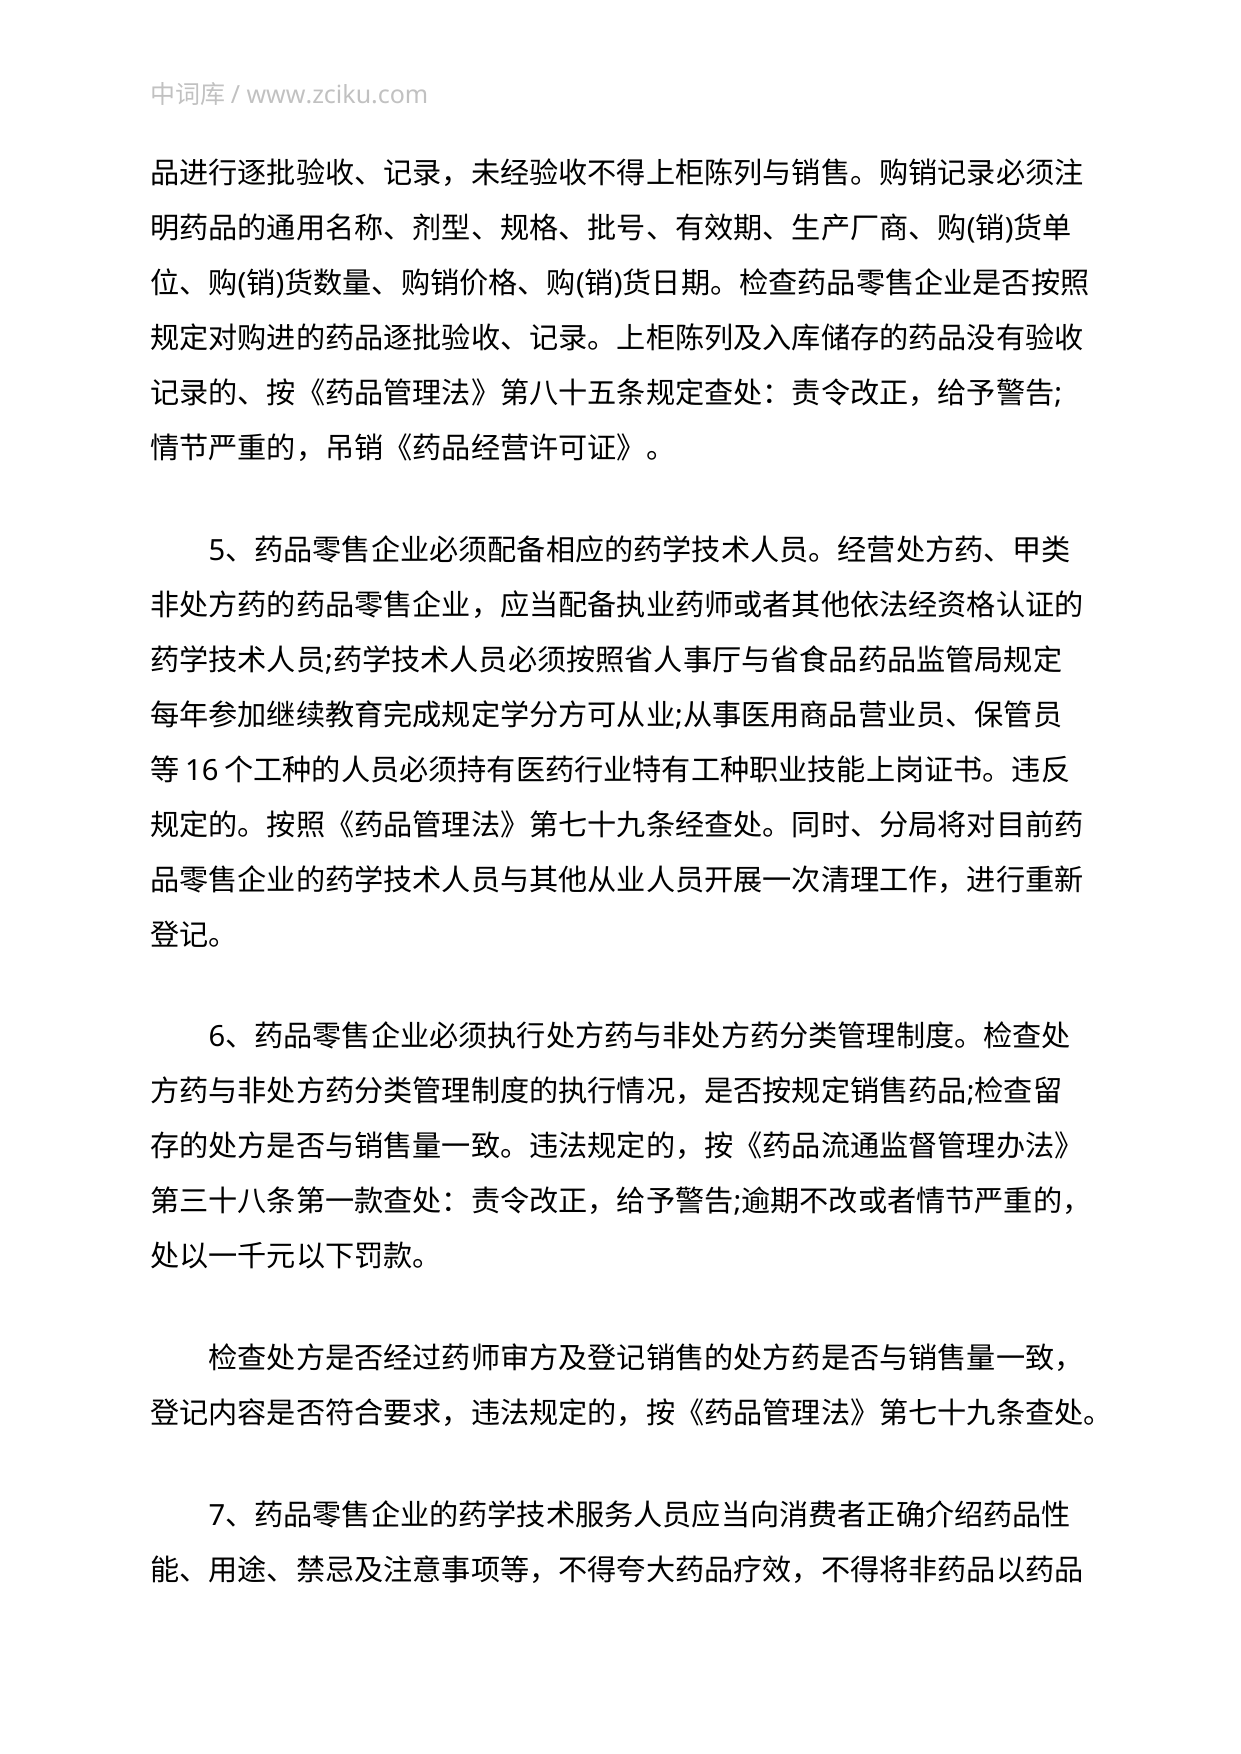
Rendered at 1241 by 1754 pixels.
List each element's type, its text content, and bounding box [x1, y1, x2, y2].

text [150, 1491, 1090, 1589]
text 5、药品零售企业必须配备相应的药学技术人员。经营处方药、甲类非处方药的药品零售企业，应当配备执业药师或者其他依法经资格认证的药学技术人员;药学技术人员必须按照省人事厅与省食品药品监管局规定每年参加继续教育完成规定学分方可从业;从事医用商品营业员、保管员等16个工种的人员必须持有医药行业特有工种职业技能上岗证书。违反规定的。按照《药品管理法》第七十九条经查处。同时、分局将对目前药品零售企业的药学技术人员与其他从业人员开展一次清理工作，进行重新登记。 [150, 527, 1090, 953]
text 6、药品零售企业必须执行处方药与非处方药分类管理制度。检查处方药与非处方药分类管理制度的执行情况，是否按规定销售药品;检查留存的处方是否与销售量一致。违法规定的，按《药品流通监督管理办法》第三十八条第一款查处：责令改正，给予警告;逾期不改或者情节严重的，处以一千元以下罚款。 [150, 1013, 1090, 1275]
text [150, 150, 1090, 467]
text 检查处方是否经过药师审方及登记销售的处方药是否与销售量一致，登记内容是否符合要求，违法规定的，按《药品管理法》第七十九条查处。 [150, 1335, 1090, 1432]
